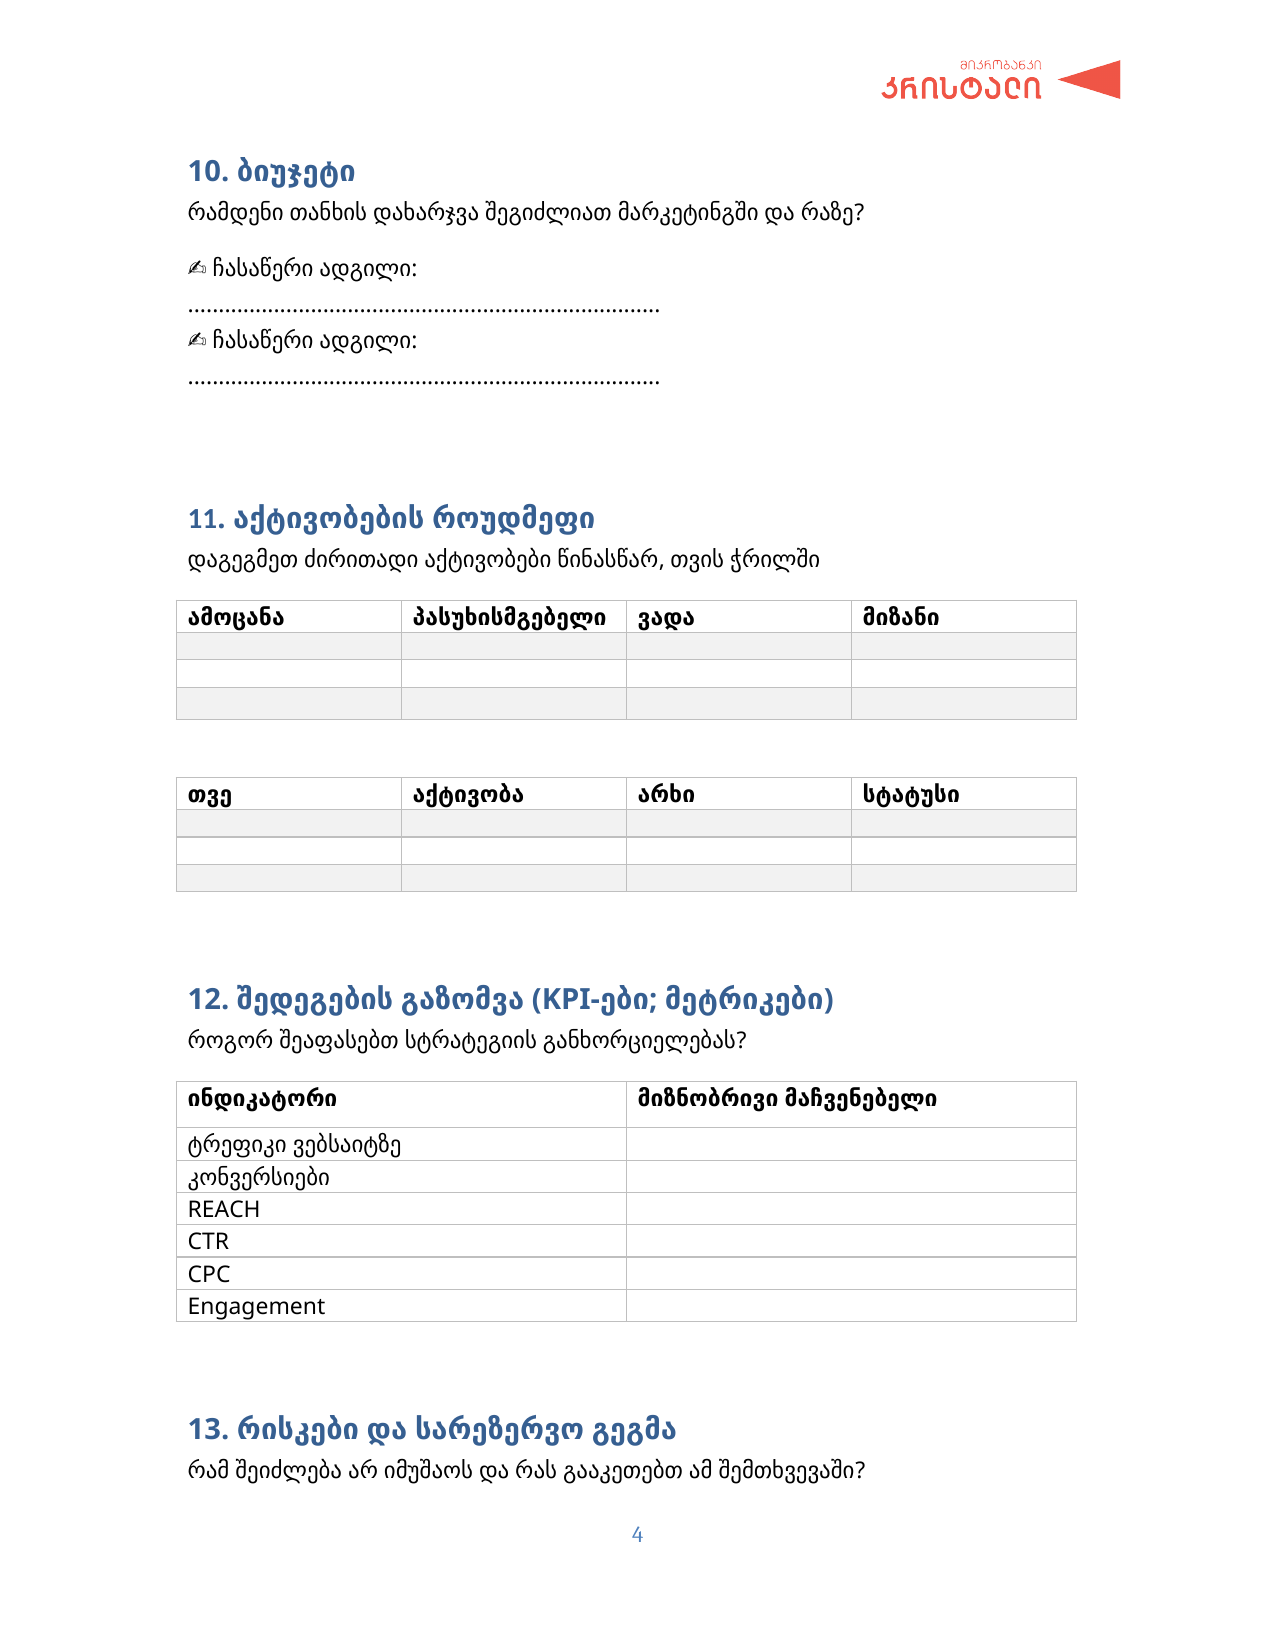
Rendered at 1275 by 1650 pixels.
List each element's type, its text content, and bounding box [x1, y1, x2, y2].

table_header ვადა [627, 601, 851, 632]
table_cell [627, 688, 851, 719]
table_cell [402, 838, 626, 864]
subtitle 12. შედეგების გაზომვა (KPI-ები; მეტრიკები) [187, 978, 1087, 1018]
table_cell [852, 838, 1076, 864]
table_header მიზნობრივი მაჩვენებელი [627, 1082, 1076, 1127]
table_header სტატუსი [852, 778, 1076, 809]
text რამდენი თანხის დახარჯვა შეგიძლიათ მარკეტინგში და რაზე? [187, 196, 1087, 227]
table_cell Engagement [177, 1290, 626, 1321]
table_header არხი [627, 778, 851, 809]
table_cell [627, 1128, 1076, 1159]
table_header მიზანი [852, 601, 1076, 632]
table_cell [402, 688, 626, 719]
table_cell [402, 865, 626, 891]
table_cell [852, 865, 1076, 891]
text რამ შეიძლება არ იმუშაოს და რას გააკეთებთ ამ შემთხვევაში? [187, 1454, 1087, 1485]
table_cell [402, 810, 626, 836]
subtitle 13. რისკები და სარეზერვო გეგმა [187, 1408, 1087, 1448]
table_cell [852, 633, 1076, 659]
table_cell ტრეფიკი ვებსაიტზე [177, 1128, 626, 1159]
table_cell [627, 1193, 1076, 1224]
text როგორ შეაფასებთ სტრატეგიის განხორციელებას? [187, 1024, 1087, 1055]
table_cell [627, 660, 851, 687]
table_cell [852, 810, 1076, 836]
text ✍️ ჩასაწერი ადგილი: ............................................................................. ✍️ ჩასაწერი ადგილი: ............................................................................. [187, 252, 1087, 391]
table_header ამოცანა [177, 601, 401, 632]
table_header აქტივობა [402, 778, 626, 809]
table_header პასუხისმგებელი [402, 601, 626, 632]
table_cell [627, 1258, 1076, 1289]
table_cell [627, 1161, 1076, 1192]
table_cell [177, 810, 401, 836]
table_cell [177, 838, 401, 864]
table_cell [627, 633, 851, 659]
table_cell [177, 865, 401, 891]
table_cell [627, 1290, 1076, 1321]
subtitle 11. აქტივობების როუდმეფი [187, 497, 1087, 537]
subtitle 10. ბიუჯეტი [187, 150, 1087, 190]
table_cell [177, 660, 401, 687]
table_cell [402, 660, 626, 687]
table_cell [177, 633, 401, 659]
picture [842, 1, 1152, 144]
table_header თვე [177, 778, 401, 809]
table_cell [627, 1225, 1076, 1256]
table_cell [627, 865, 851, 891]
table_cell კონვერსიები [177, 1161, 626, 1192]
table_cell [852, 660, 1076, 687]
table_cell CPC [177, 1258, 626, 1289]
table_cell [177, 688, 401, 719]
table_cell [627, 838, 851, 864]
table_header ინდიკატორი [177, 1082, 626, 1127]
table_cell [627, 810, 851, 836]
table_cell REACH [177, 1193, 626, 1224]
table_cell CTR [177, 1225, 626, 1256]
text დაგეგმეთ ძირითადი აქტივობები წინასწარ, თვის ჭრილში [187, 543, 1087, 574]
table_cell [402, 633, 626, 659]
table_cell [852, 688, 1076, 719]
